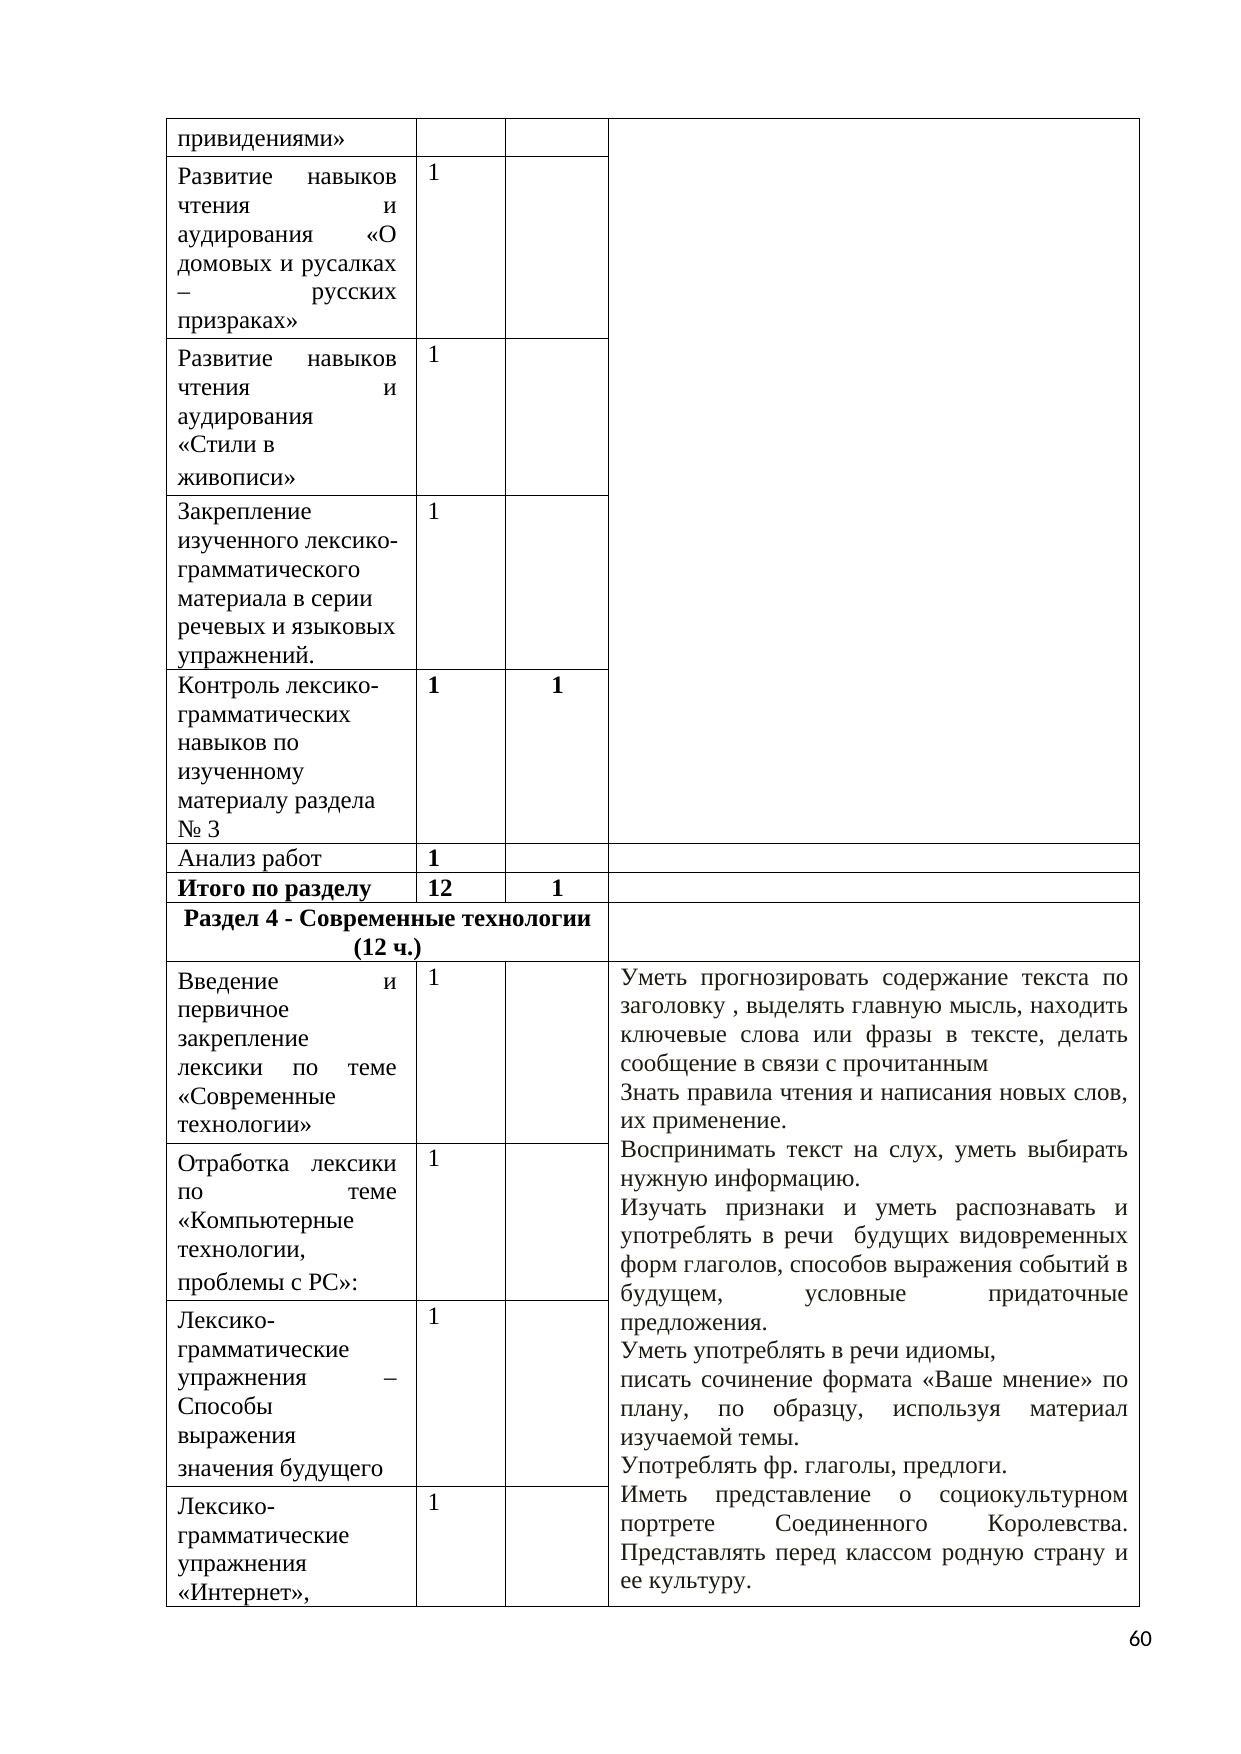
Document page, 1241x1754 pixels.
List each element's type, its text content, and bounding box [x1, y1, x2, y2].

table_cell Раздел 4 - Современные технологии (12 ч.) [167, 903, 608, 961]
table_cell Введение и первичное закрепление лексики по теме «Современные технологии» [167, 962, 416, 1142]
table_cell 1 [417, 157, 505, 338]
table_cell 1 [417, 844, 505, 872]
table_cell [506, 1301, 608, 1486]
table_cell Контроль лексико-грамматических навыков по изученному материалу раздела № 3 [167, 670, 416, 842]
table_cell 1 [417, 119, 505, 156]
table_cell 1 [417, 670, 505, 842]
table_cell 1 [417, 1301, 505, 1486]
table_cell Развитие навыков чтения и аудирования «О домовых и русалках – русских призраках» [167, 157, 416, 338]
table_cell 1 [506, 873, 608, 902]
table_cell Закрепление изученного лексико-грамматического материала в серии речевых и языковых упражнений. [167, 496, 416, 669]
table_cell 1 [506, 670, 608, 842]
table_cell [167, 1487, 416, 1606]
table_cell [506, 119, 608, 156]
table_cell [506, 1487, 608, 1606]
table_cell [609, 903, 1139, 961]
table_cell 12 [417, 873, 505, 902]
table_cell [506, 339, 608, 495]
table_cell [506, 1144, 608, 1300]
table_cell [609, 844, 1139, 872]
table_cell Лексико-грамматические упражнения – Способы выражения значения будущего [167, 1301, 416, 1486]
table_cell [506, 157, 608, 338]
table_cell Уметь прогнозировать содержание текста по заголовку , выделять главную мысль, находить ключевые слова или фразы в тексте, делать сообщение в связи с прочитанным Знать правила чтения и написания новых слов, их применение. Воспринимать текст на слух, уметь выбирать нужную информацию. Изучать признаки и уметь распознавать и употреблять в речи будущих видовременных форм глаголов, способов выражения событий в будущем, условные придаточные предложения. Уметь употреблять в речи идиомы, писать сочинение формата «Ваше мнение» по плану, по образцу, используя материал изучаемой темы. Употреблять фр. глаголы, предлоги. Иметь представление о социокультурном портрете Соединенного Королевства. Представлять перед классом родную страну и ее культуру. Читать с различными стратегиями в зависимости от коммуникативной задачи. [609, 962, 1139, 1606]
table_cell 1 [417, 1144, 505, 1300]
table_cell [506, 496, 608, 669]
table_cell Анализ работ [167, 844, 416, 872]
table_cell Развитие навыков чтения и аудирования «Стили в живописи» [167, 339, 416, 495]
table_cell Отработка лексики по теме «Компьютерные технологии, проблемы с PC»: [167, 1144, 416, 1300]
table_cell 1 [417, 1487, 505, 1606]
table_cell 1 [417, 962, 505, 1142]
table_cell [506, 844, 608, 872]
table_cell Итого по разделу [167, 873, 416, 902]
table_cell 1 [417, 339, 505, 495]
table_cell [506, 962, 608, 1142]
table_cell 1 [417, 496, 505, 669]
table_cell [167, 119, 416, 156]
table_cell [609, 873, 1139, 902]
